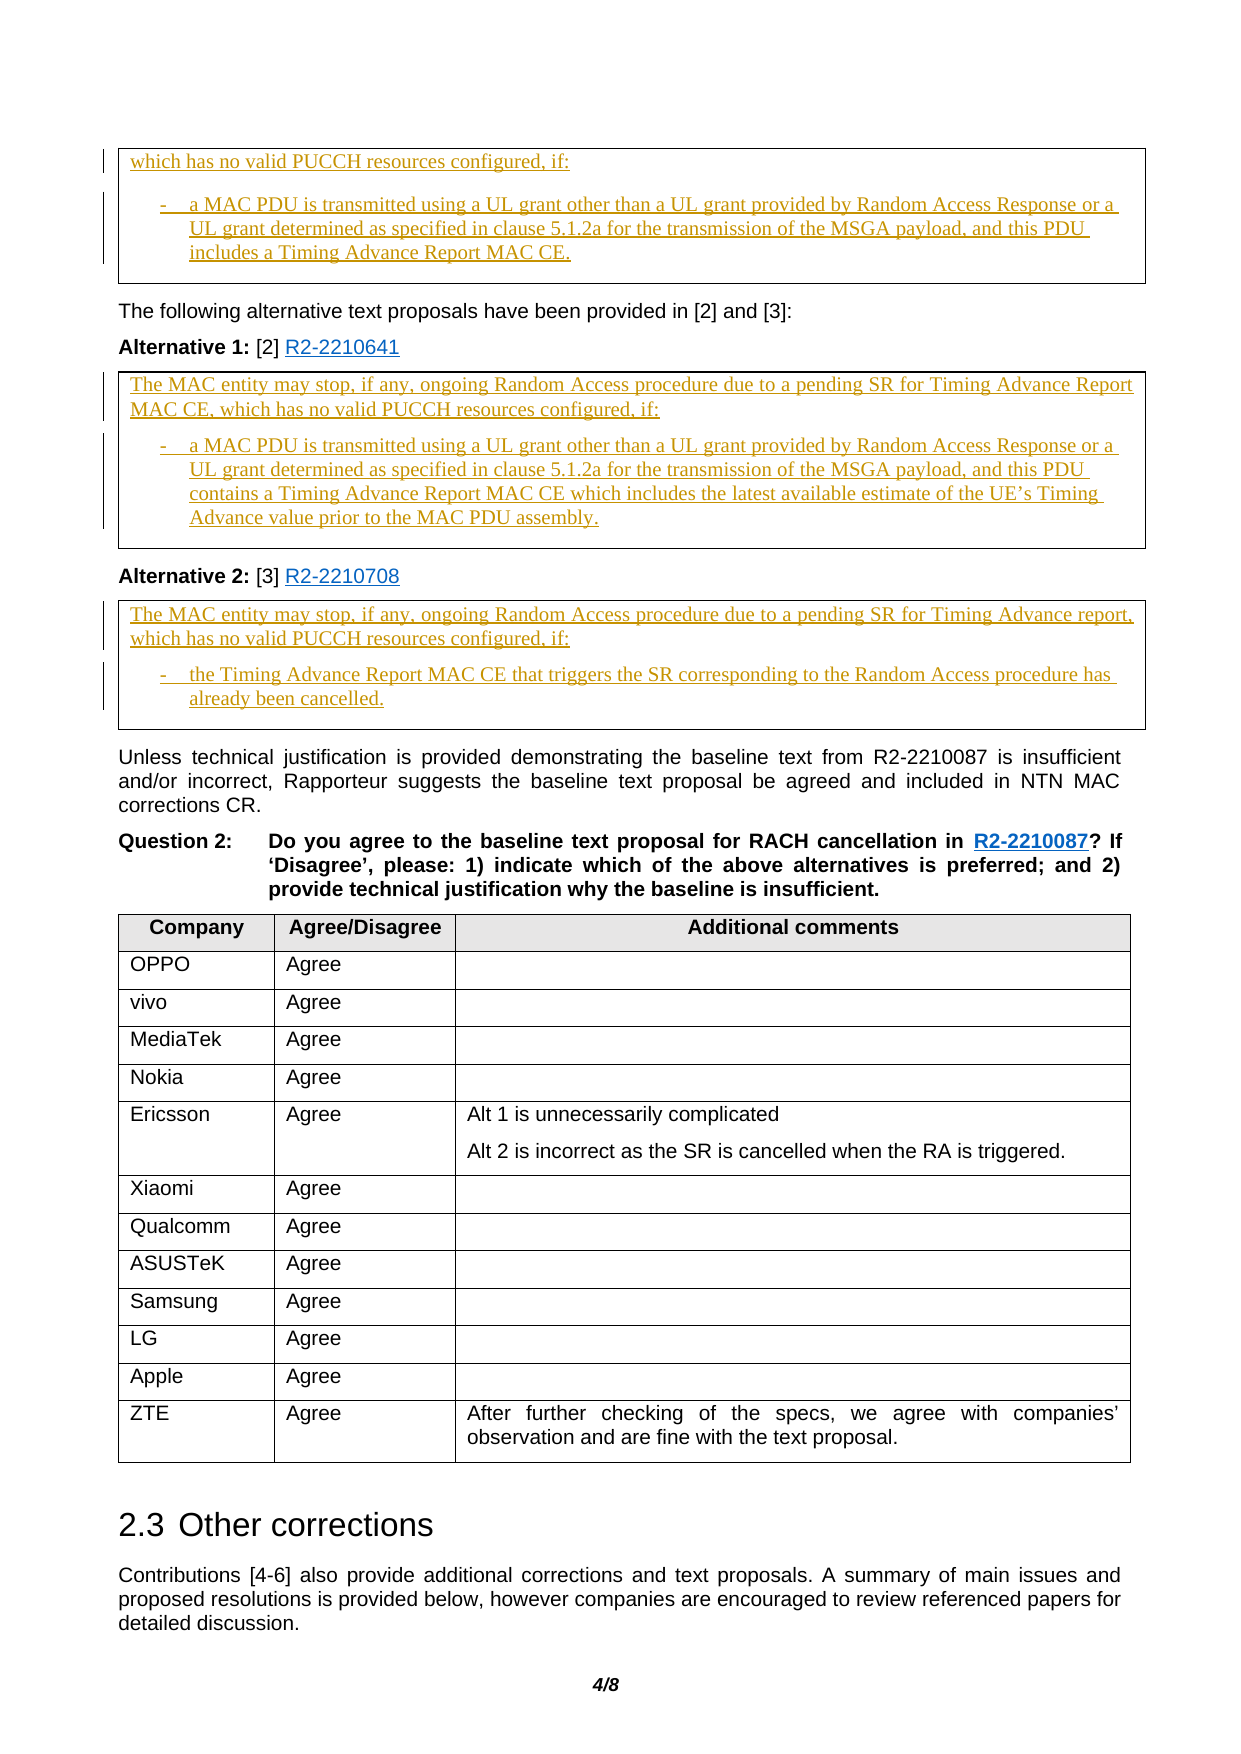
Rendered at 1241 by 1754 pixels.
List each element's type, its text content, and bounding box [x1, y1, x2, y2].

table_cell Nokia [119, 1065, 274, 1101]
table_cell [456, 1364, 1130, 1400]
table_cell [456, 1214, 1130, 1250]
table_cell Agree [275, 1027, 455, 1064]
text Alternative 2: [3] R2-2210708 [118, 564, 1122, 588]
table_cell OPPO [119, 952, 274, 989]
table_cell [456, 1326, 1130, 1363]
text Question 2: Do you agree to the baseline text proposal for RACH cancellation in R2-2210087? If ‘Disagree’, please: 1) indicate which of the above alternatives is preferred; and 2) provide technical justification why the baseline is insufficient. [118, 829, 1122, 901]
table_cell Ericsson [119, 1102, 274, 1175]
text Alternative 1: [2] R2-2210641 [118, 335, 1122, 359]
table_cell [456, 990, 1130, 1026]
table_cell vivo [119, 990, 274, 1026]
table_header Additional comments [456, 915, 1130, 951]
table_cell Xiaomi [119, 1176, 274, 1213]
table_cell MediaTek [119, 1027, 274, 1064]
table_cell Apple [119, 1364, 274, 1400]
table_cell Alt 1 is unnecessarily complicated Alt 2 is incorrect as the SR is cancelled when the RA is triggered. [456, 1102, 1130, 1175]
text The following alternative text proposals have been provided in [2] and [3]: [118, 298, 1122, 322]
table_header Company [119, 915, 274, 951]
table_cell Agree [275, 1065, 455, 1101]
table_cell [456, 1027, 1130, 1064]
table_cell [456, 952, 1130, 989]
table_cell Agree [275, 1251, 455, 1288]
text Contributions [4-6] also provide additional corrections and text proposals. A summary of main issues and proposed resolutions is provided below, however companies are encouraged to review referenced papers for detailed discussion. [118, 1562, 1122, 1634]
table_cell Agree [275, 1289, 455, 1325]
table_cell [456, 1289, 1130, 1325]
table_cell After further checking of the specs, we agree with companies’ observation and are fine with the text proposal. [456, 1401, 1130, 1462]
table_cell Agree [275, 1214, 455, 1250]
table_cell Agree [275, 990, 455, 1026]
text Unless technical justification is provided demonstrating the baseline text from R2-2210087 is insufficient and/or incorrect, Rapporteur suggests the baseline text proposal be agreed and included in NTN MAC corrections CR. [118, 745, 1122, 817]
table_cell Agree [275, 1102, 455, 1175]
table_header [119, 149, 1145, 282]
table_cell ASUSTeK [119, 1251, 274, 1288]
table_cell Qualcomm [119, 1214, 274, 1250]
subtitle Other corrections [118, 1505, 1122, 1544]
table_cell [456, 1176, 1130, 1213]
table_cell Agree [275, 952, 455, 989]
table_cell Agree [275, 1326, 455, 1363]
table_header [119, 373, 1145, 548]
table_cell [456, 1251, 1130, 1288]
table_cell LG [119, 1326, 274, 1363]
table_cell Agree [275, 1176, 455, 1213]
table_header [119, 601, 1145, 729]
table_cell Agree [275, 1364, 455, 1400]
table_cell [456, 1065, 1130, 1101]
table_header Agree/Disagree [275, 915, 455, 951]
table_cell ZTE [119, 1401, 274, 1462]
table_cell Samsung [119, 1289, 274, 1325]
table_cell Agree [275, 1401, 455, 1462]
